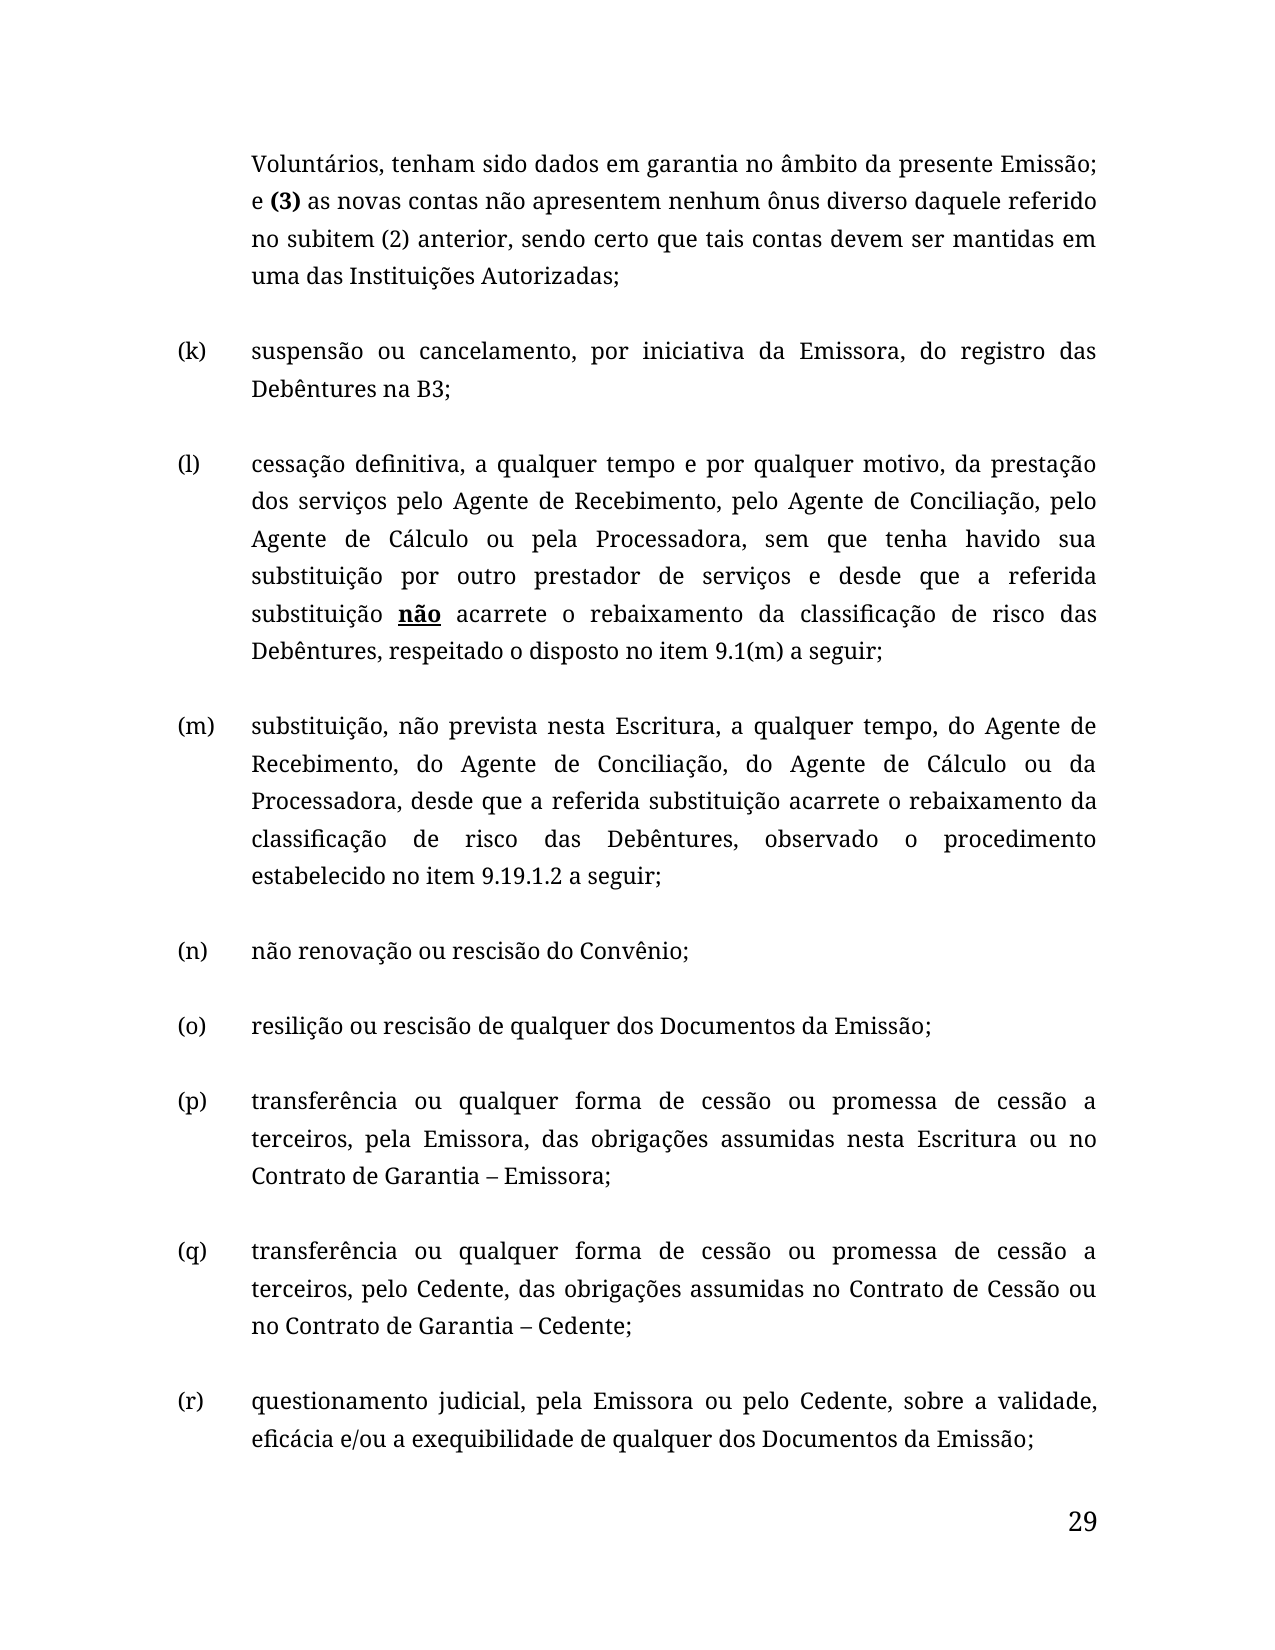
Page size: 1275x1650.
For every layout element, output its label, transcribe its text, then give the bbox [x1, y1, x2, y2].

text não renovação ou rescisão do Convênio; [177, 935, 1098, 966]
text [177, 148, 1098, 291]
text substituição, não prevista nesta Escritura, a qualquer tempo, do Agente de Recebimento, do Agente de Conciliação, do Agente de Cálculo ou da Processadora, desde que a referida substituição acarrete o rebaixamento da classificação de risco das Debêntures, observado o procedimento estabelecido no item 9.1.2 a seguir; [177, 710, 1098, 891]
text transferência ou qualquer forma de cessão ou promessa de cessão a terceiros, pela Emissora, das obrigações assumidas nesta Escritura ou no Contrato de Garantia – Emissora; [177, 1085, 1098, 1191]
text transferência ou qualquer forma de cessão ou promessa de cessão a terceiros, pelo Cedente, das obrigações assumidas no Contrato de Cessão ou no Contrato de Garantia – Cedente; [177, 1235, 1098, 1341]
text cessação definitiva, a qualquer tempo e por qualquer motivo, da prestação dos serviços pelo Agente de Recebimento, pelo Agente de Conciliação, pelo Agente de Cálculo ou pela Processadora, sem que tenha havido sua substituição por outro prestador de serviços e desde que a referida substituição não acarrete o rebaixamento da classificação de risco das Debêntures, respeitado o disposto no item 9.1(m) a seguir; [177, 448, 1098, 666]
text resilição ou rescisão de qualquer dos Documentos da Emissão; [177, 1010, 1098, 1041]
text questionamento judicial, pela Emissora ou pelo Cedente, sobre a validade, eficácia e/ou a exequibilidade de qualquer dos Documentos da Emissão; [177, 1385, 1098, 1454]
text suspensão ou cancelamento, por iniciativa da Emissora, do registro das Debêntures na B3; [177, 335, 1098, 404]
